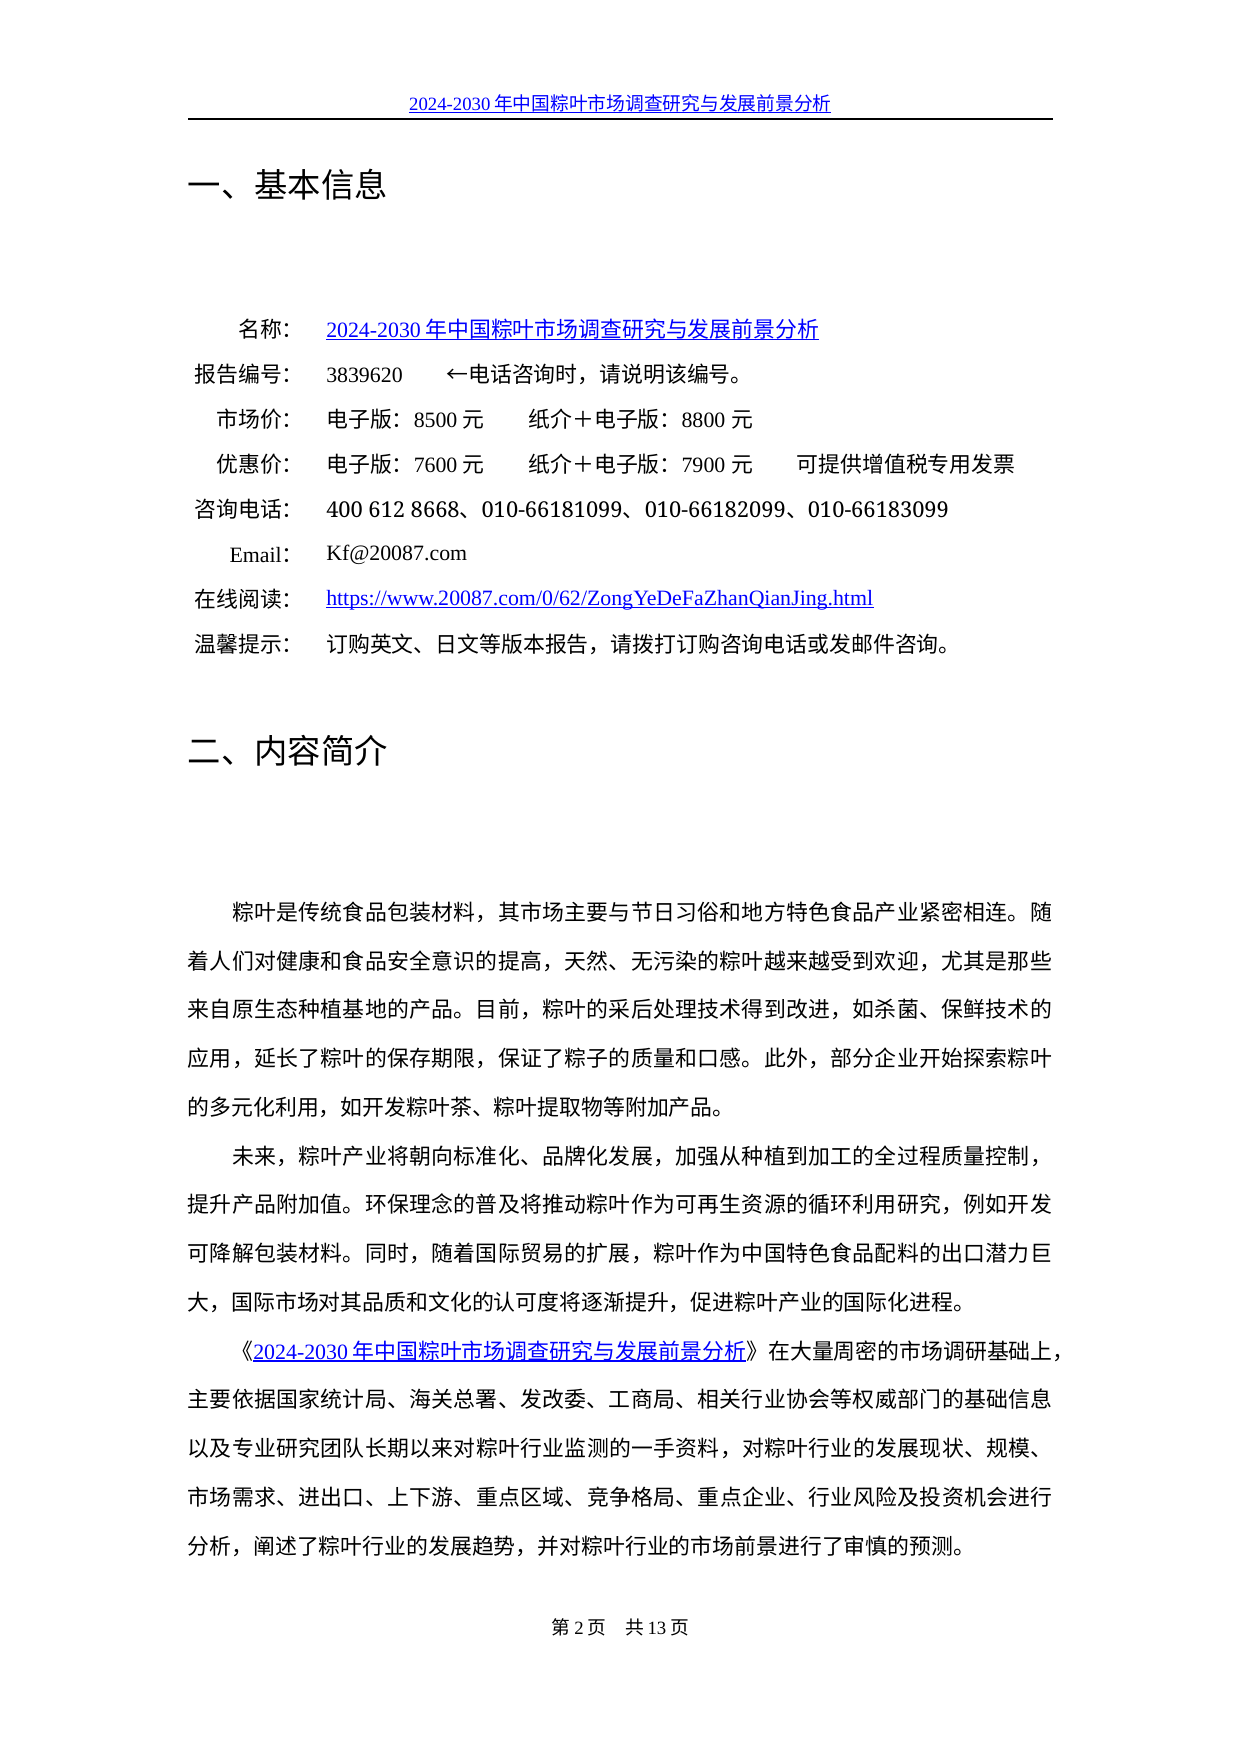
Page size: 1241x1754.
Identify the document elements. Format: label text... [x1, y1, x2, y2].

title 二、内容简介 [187, 717, 1053, 782]
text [187, 894, 1053, 1561]
table_cell 电子版：7600 元 纸介＋电子版：7900 元 可提供增值税专用发票 [315, 447, 1073, 492]
table_header 名称： [167, 312, 315, 357]
table_cell 报告编号： [167, 357, 315, 402]
table_header 2024-2030年中国粽叶市场调查研究与发展前景分析 [315, 312, 1073, 357]
table_cell 市场价： [167, 402, 315, 447]
table_cell [315, 582, 1073, 627]
table_cell 优惠价： [167, 447, 315, 492]
table_cell 3839620 ←电话咨询时，请说明该编号。 [315, 357, 1073, 402]
table_cell 咨询电话： [167, 492, 315, 537]
table_cell 在线阅读： [167, 582, 315, 627]
table_cell 400 612 8668、010-66181099、010-66182099、010-66183099 [315, 492, 1073, 537]
table_cell 温馨提示： [167, 627, 315, 672]
title 一、基本信息 [187, 150, 1053, 215]
table_cell 订购英文、日文等版本报告，请拨打订购咨询电话或发邮件咨询。 [315, 627, 1073, 672]
table_cell Kf@20087.com [315, 537, 1073, 582]
table_cell Email： [167, 537, 315, 582]
table_cell 电子版：8500 元 纸介＋电子版：8800 元 [315, 402, 1073, 447]
